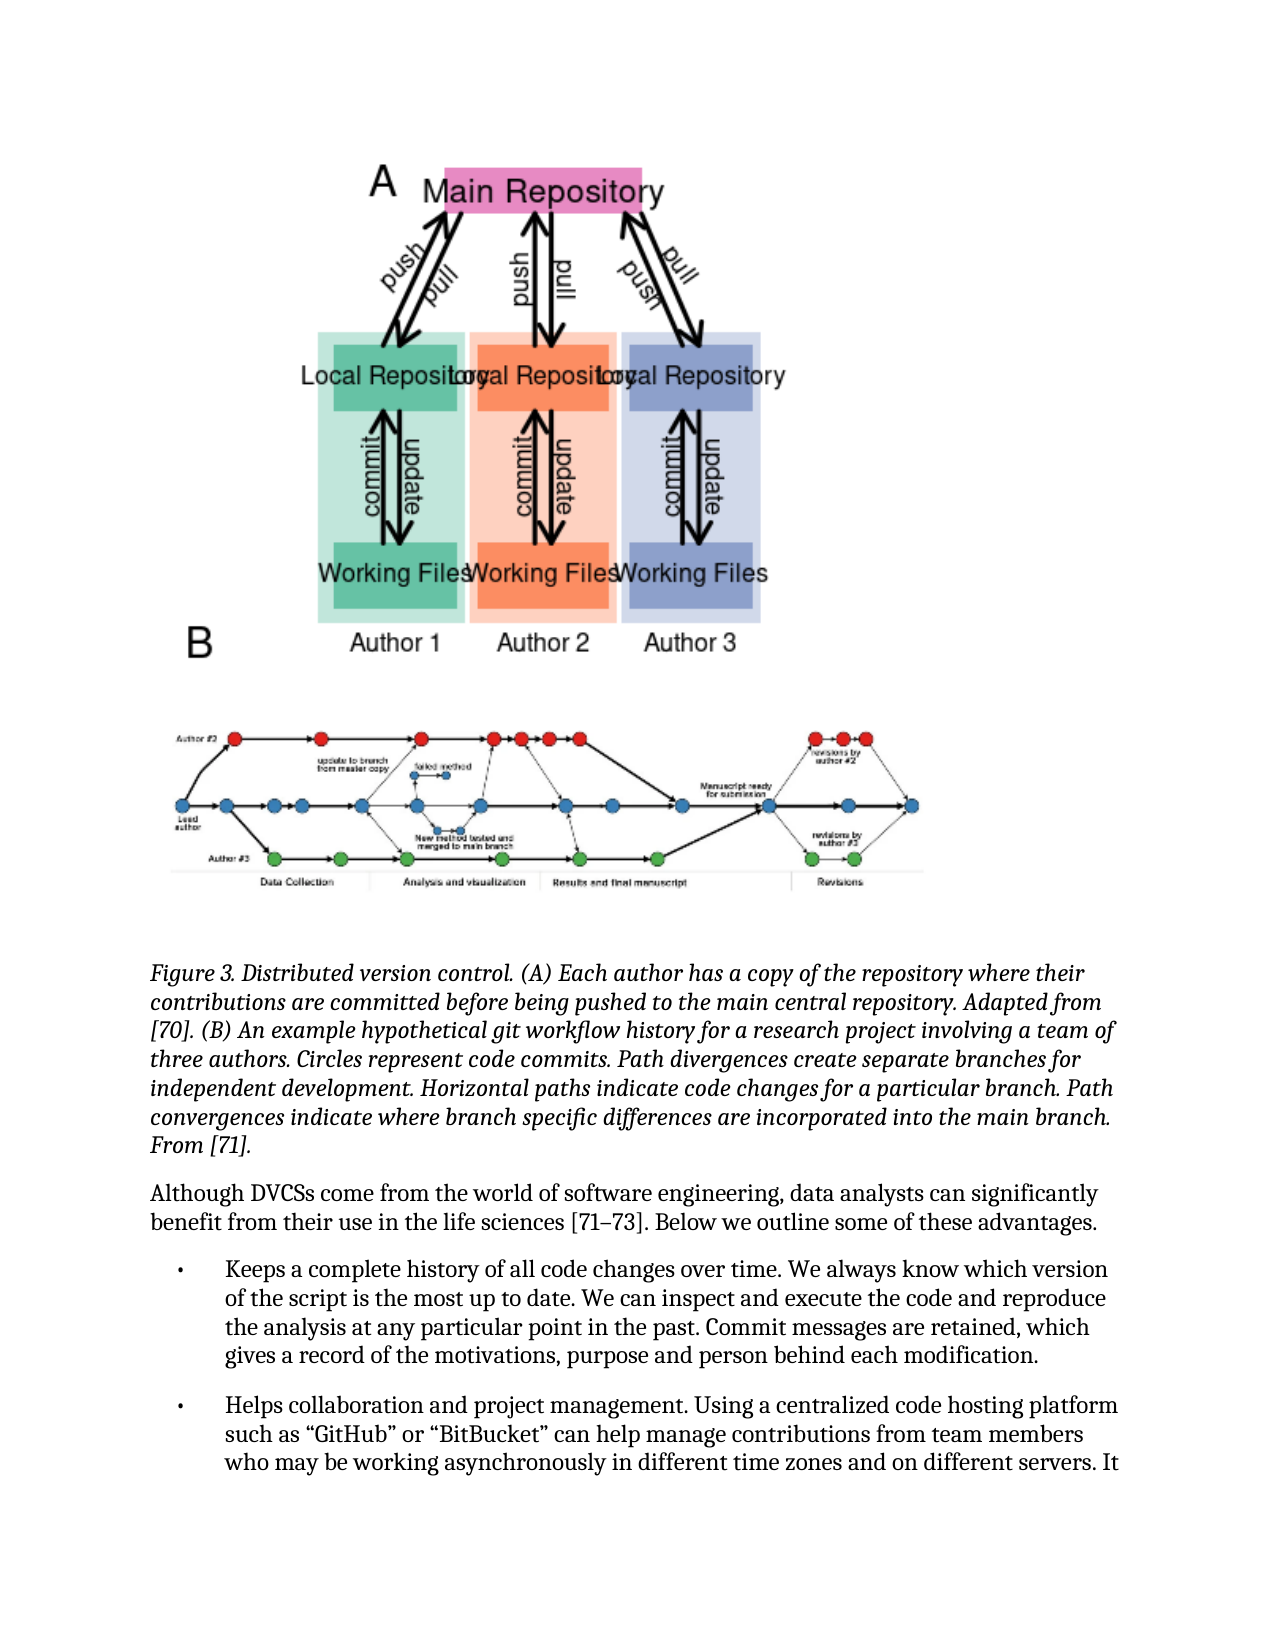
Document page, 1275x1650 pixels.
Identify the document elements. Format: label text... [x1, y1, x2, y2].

text Figure 3. Distributed version control. (A) Each author has a copy of the repository where their contributions are committed before being pushed to the main central repository. Adapted from [70]. (B) An example hypothetical git workflow history for a research project involving a team of three authors. Circles represent code commits. Path divergences create separate branches for independent development. Horizontal paths indicate code changes for a particular branch. Path convergences indicate where branch specific differences are incorporated into the main branch. From [71]. [150, 959, 1125, 1160]
text Although DVCSs come from the world of software engineering, data analysts can significantly benefit from their use in the life sciences [71–73]. Below we outline some of these advantages. [150, 1179, 1125, 1236]
picture [168, 150, 927, 938]
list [175, 1391, 1125, 1477]
list Keeps a complete history of all code changes over time. We always know which version of the script is the most up to date. We can inspect and execute the code and reproduce the analysis at any particular point in the past. Commit messages are retained, which gives a record of the motivations, purpose and person behind each modification. [175, 1255, 1125, 1370]
